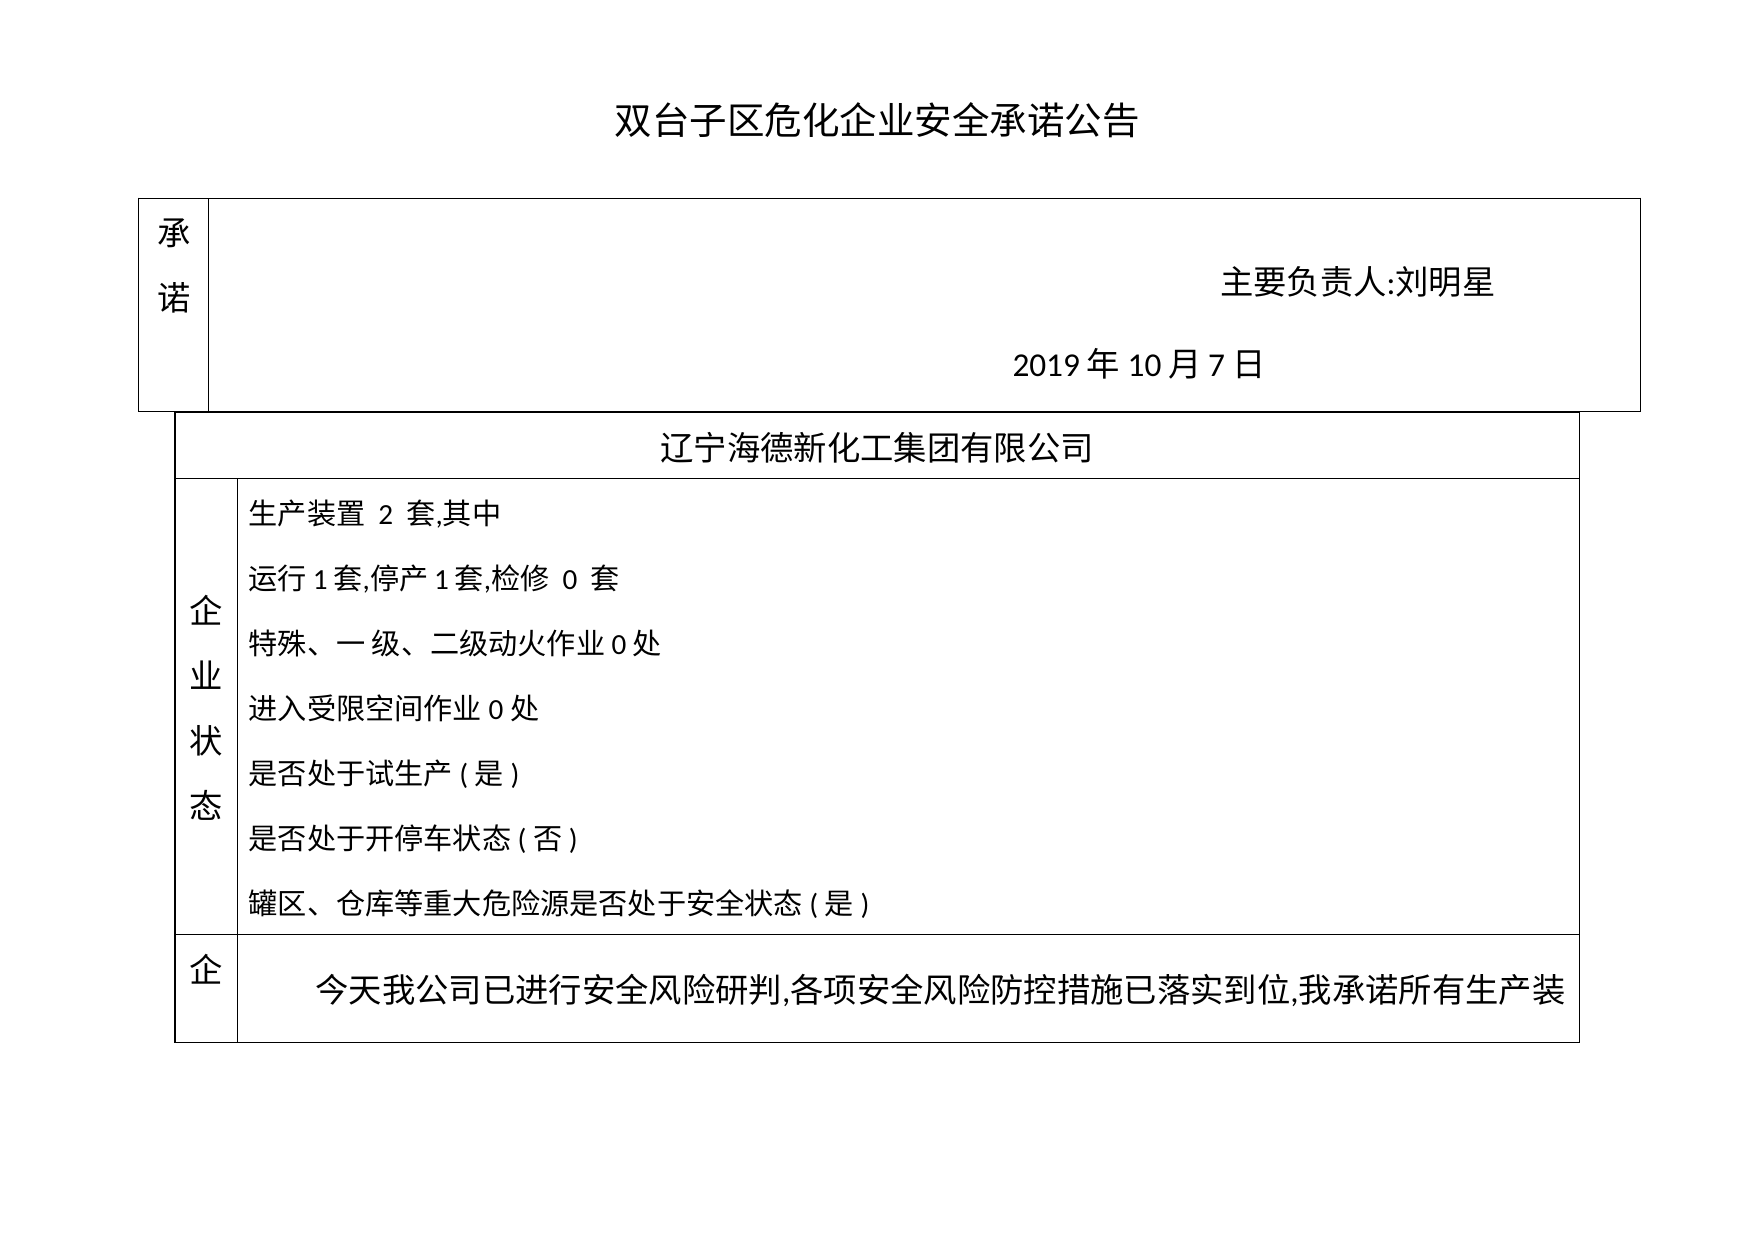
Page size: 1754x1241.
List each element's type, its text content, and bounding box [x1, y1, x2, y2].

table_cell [238, 935, 1579, 1042]
table_cell 企业状态 [176, 479, 237, 934]
table_cell 企业承诺 [139, 199, 208, 411]
table_cell 企业承诺 [176, 935, 237, 1042]
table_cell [209, 199, 1640, 411]
table_cell 生产装置 2 套,其中 运行1套,停产1套,检修 0 套 特殊、一 级、二级动火作业 0处 进入受限空间作业 0 处 是否处于试生产 ( 是 ) 是否处于开停车状态 ( 否 ) 罐区、仓库等重大危险源是否处于安全状态 ( 是 ) [238, 479, 1579, 934]
table_header 辽宁海德新化工集团有限公司 [176, 413, 1579, 478]
